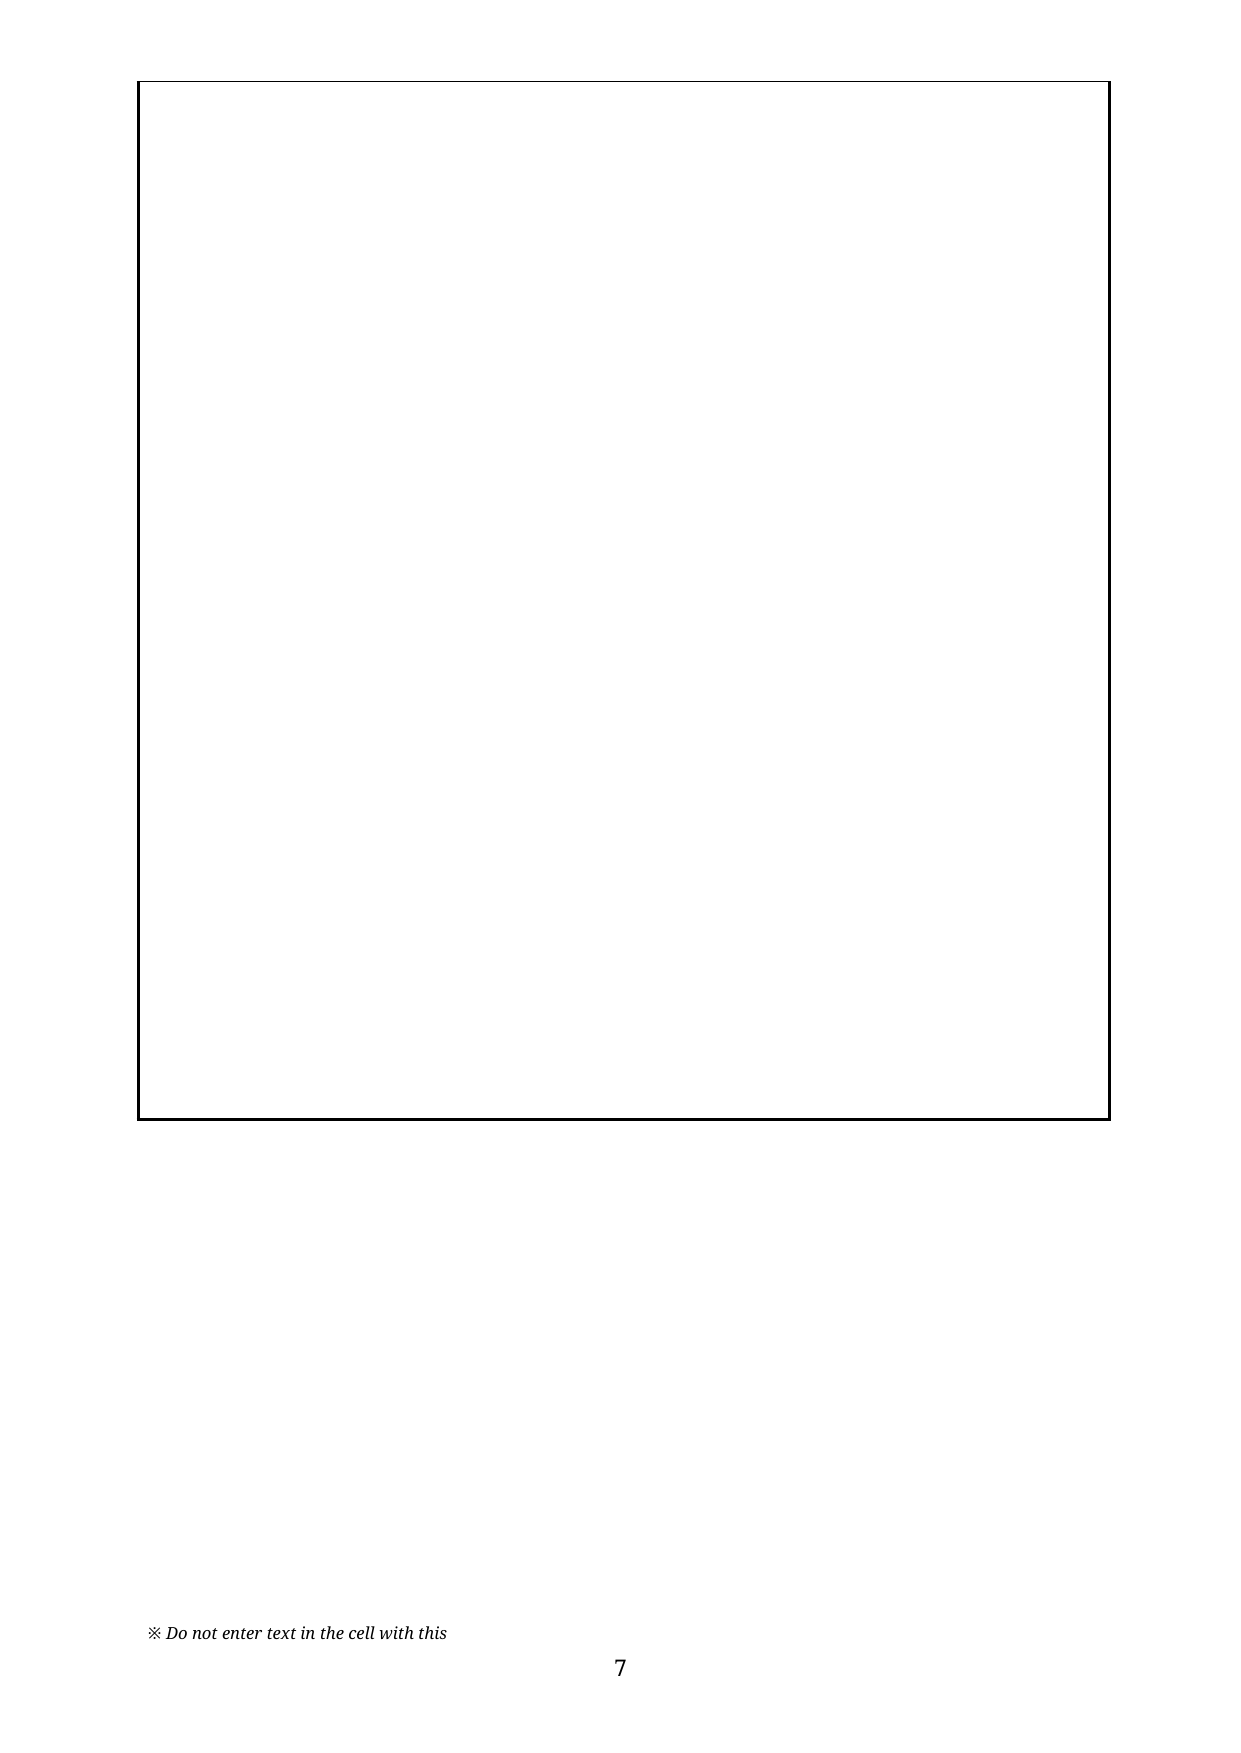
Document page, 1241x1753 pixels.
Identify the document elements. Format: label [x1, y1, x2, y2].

table_cell [140, 82, 1108, 1118]
